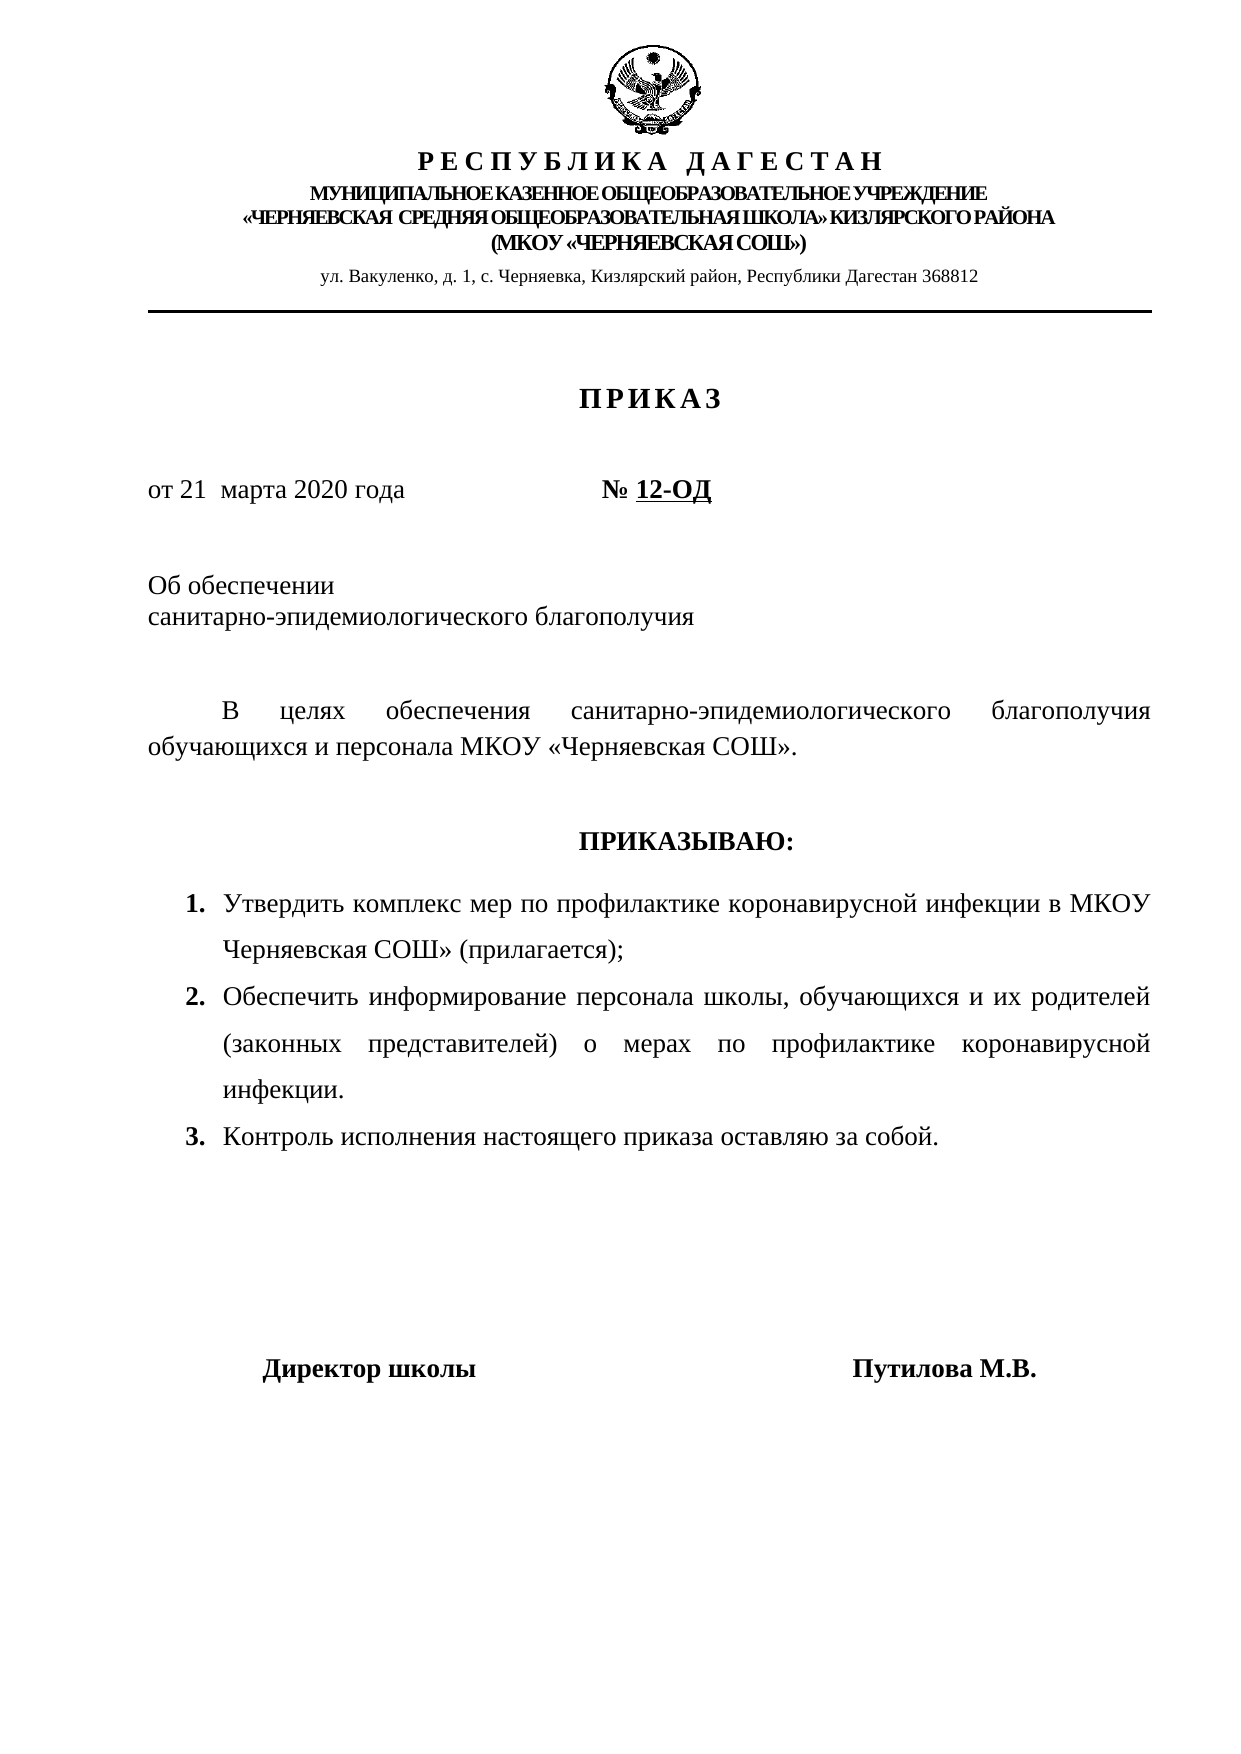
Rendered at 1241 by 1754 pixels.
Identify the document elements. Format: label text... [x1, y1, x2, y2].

picture [603, 44, 703, 139]
text Об обеспечении [148, 569, 1152, 601]
text ПРИКАЗЫВАЮ: [148, 824, 1152, 856]
text ПРИКАЗ [148, 381, 1152, 414]
text Директор школы Путилова М.В. [148, 1352, 1152, 1383]
list Утвердить комплекс мер по профилактике коронавирусной инфекции в МКОУ Черняевская СОШ» (прилагается); [185, 887, 1152, 965]
text санитарно-эпидемиологического благополучия [148, 601, 1152, 632]
list Контроль исполнения настоящего приказа оставляю за собой. [185, 1120, 1152, 1151]
text от 21 марта 2020 года № 12-ОД [148, 473, 1152, 505]
text В целях обеспечения санитарно-эпидемиологического благополучия обучающихся и персонала МКОУ «Черняевская СОШ». [148, 694, 1152, 761]
list Обеспечить информирование персонала школы, обучающихся и их родителей (законных представителей) о мерах по профилактике коронавирусной инфекции. [185, 980, 1152, 1105]
